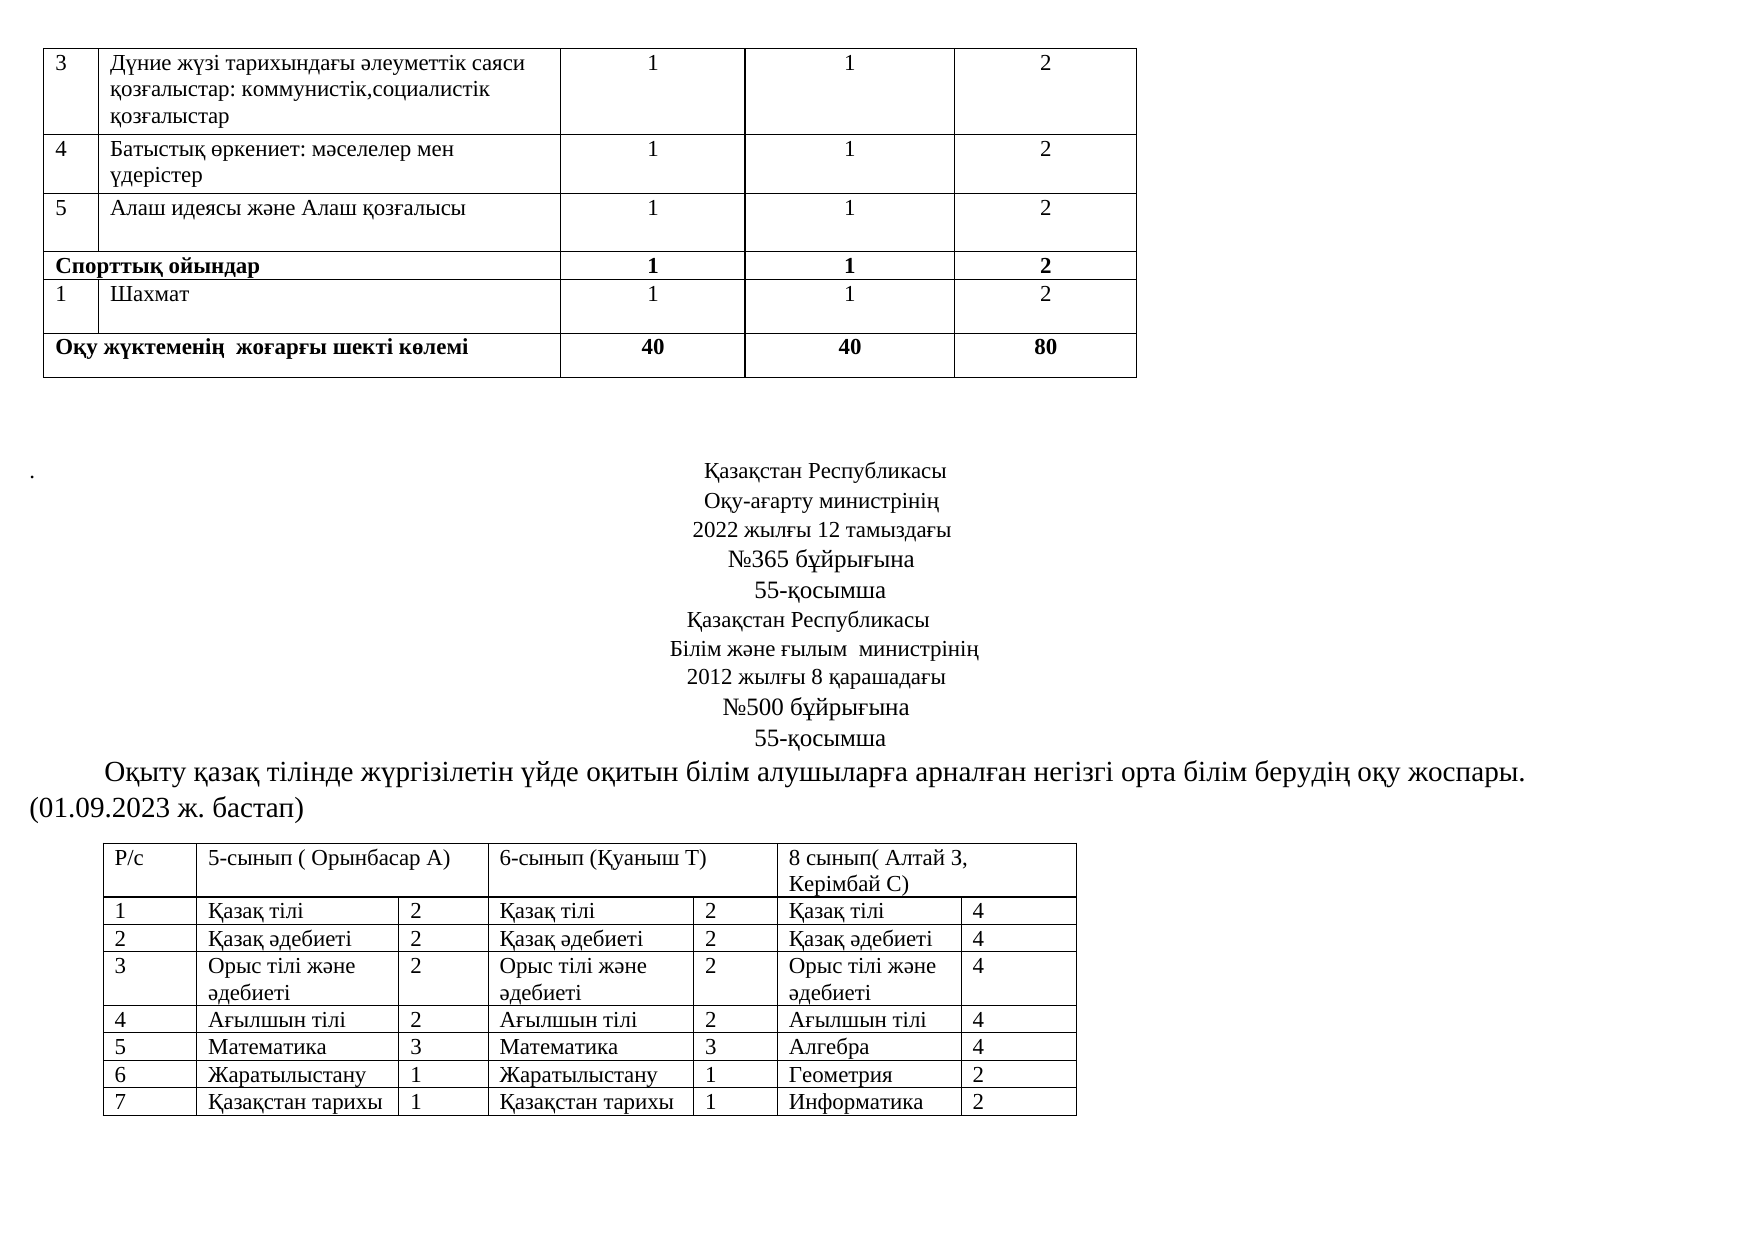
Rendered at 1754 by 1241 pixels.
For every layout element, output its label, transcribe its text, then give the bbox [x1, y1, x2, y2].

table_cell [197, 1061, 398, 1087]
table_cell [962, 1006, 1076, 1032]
text 2012 жылғы 8 қарашадағы [29, 663, 1666, 689]
text . Қазақстан Республикасы [29, 457, 1666, 483]
text 2022 жылғы 12 тамыздағы [29, 516, 1666, 542]
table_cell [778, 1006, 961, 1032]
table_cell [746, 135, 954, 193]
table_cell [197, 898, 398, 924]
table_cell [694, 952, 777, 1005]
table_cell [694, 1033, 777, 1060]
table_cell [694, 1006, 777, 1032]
text Оқыту қазақ тілінде жүргізілетін үйде оқитын білім алушыларға арналған негізгі орта білім берудің оқу жоспары. (01.09.2023 ж. бастап) [29, 754, 1666, 823]
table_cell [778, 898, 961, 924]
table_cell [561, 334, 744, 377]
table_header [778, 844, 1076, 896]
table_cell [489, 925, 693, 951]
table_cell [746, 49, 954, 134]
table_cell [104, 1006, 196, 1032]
text №365 бұйрығына [29, 544, 1666, 573]
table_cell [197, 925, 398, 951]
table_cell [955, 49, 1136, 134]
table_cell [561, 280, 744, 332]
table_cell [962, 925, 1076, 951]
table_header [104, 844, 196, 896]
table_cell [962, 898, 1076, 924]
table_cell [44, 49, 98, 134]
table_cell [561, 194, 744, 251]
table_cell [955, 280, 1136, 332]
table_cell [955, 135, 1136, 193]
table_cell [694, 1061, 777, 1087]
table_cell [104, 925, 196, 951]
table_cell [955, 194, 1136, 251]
text Қазақстан Республикасы [29, 606, 1666, 633]
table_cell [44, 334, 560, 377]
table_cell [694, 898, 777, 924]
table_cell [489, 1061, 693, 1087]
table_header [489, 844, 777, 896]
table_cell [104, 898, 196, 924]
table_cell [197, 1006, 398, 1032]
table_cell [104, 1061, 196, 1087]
text Білім және ғылым министрінің [29, 635, 1666, 661]
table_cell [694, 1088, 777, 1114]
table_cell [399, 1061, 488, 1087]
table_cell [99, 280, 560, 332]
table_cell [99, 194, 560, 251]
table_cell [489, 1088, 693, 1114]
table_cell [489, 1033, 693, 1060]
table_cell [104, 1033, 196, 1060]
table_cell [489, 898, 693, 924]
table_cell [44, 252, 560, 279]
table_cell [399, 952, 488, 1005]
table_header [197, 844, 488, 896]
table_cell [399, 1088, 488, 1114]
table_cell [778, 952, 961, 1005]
text №500 бұйрығына [29, 692, 1666, 720]
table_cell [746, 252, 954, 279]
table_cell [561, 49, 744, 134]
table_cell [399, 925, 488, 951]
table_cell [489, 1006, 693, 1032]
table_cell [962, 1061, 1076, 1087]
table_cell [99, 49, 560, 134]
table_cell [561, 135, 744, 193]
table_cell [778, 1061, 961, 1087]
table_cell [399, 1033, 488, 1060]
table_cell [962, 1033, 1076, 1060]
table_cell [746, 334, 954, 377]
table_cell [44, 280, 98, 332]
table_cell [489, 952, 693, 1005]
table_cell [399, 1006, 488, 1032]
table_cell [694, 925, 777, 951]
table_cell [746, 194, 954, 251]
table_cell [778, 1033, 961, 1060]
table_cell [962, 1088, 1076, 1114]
text Оқу-ағарту министрінің [29, 487, 1666, 514]
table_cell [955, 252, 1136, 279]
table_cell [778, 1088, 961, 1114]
text 55-қосымша [29, 575, 1666, 604]
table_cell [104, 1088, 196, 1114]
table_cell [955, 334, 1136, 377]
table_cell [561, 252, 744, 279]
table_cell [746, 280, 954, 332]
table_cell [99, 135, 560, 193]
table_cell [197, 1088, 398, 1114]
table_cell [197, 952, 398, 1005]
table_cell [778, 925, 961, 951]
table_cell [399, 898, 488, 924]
text 55-қосымша [29, 723, 1666, 751]
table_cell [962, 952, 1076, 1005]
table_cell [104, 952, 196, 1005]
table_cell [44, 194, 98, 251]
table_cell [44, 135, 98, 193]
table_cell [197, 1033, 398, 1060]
